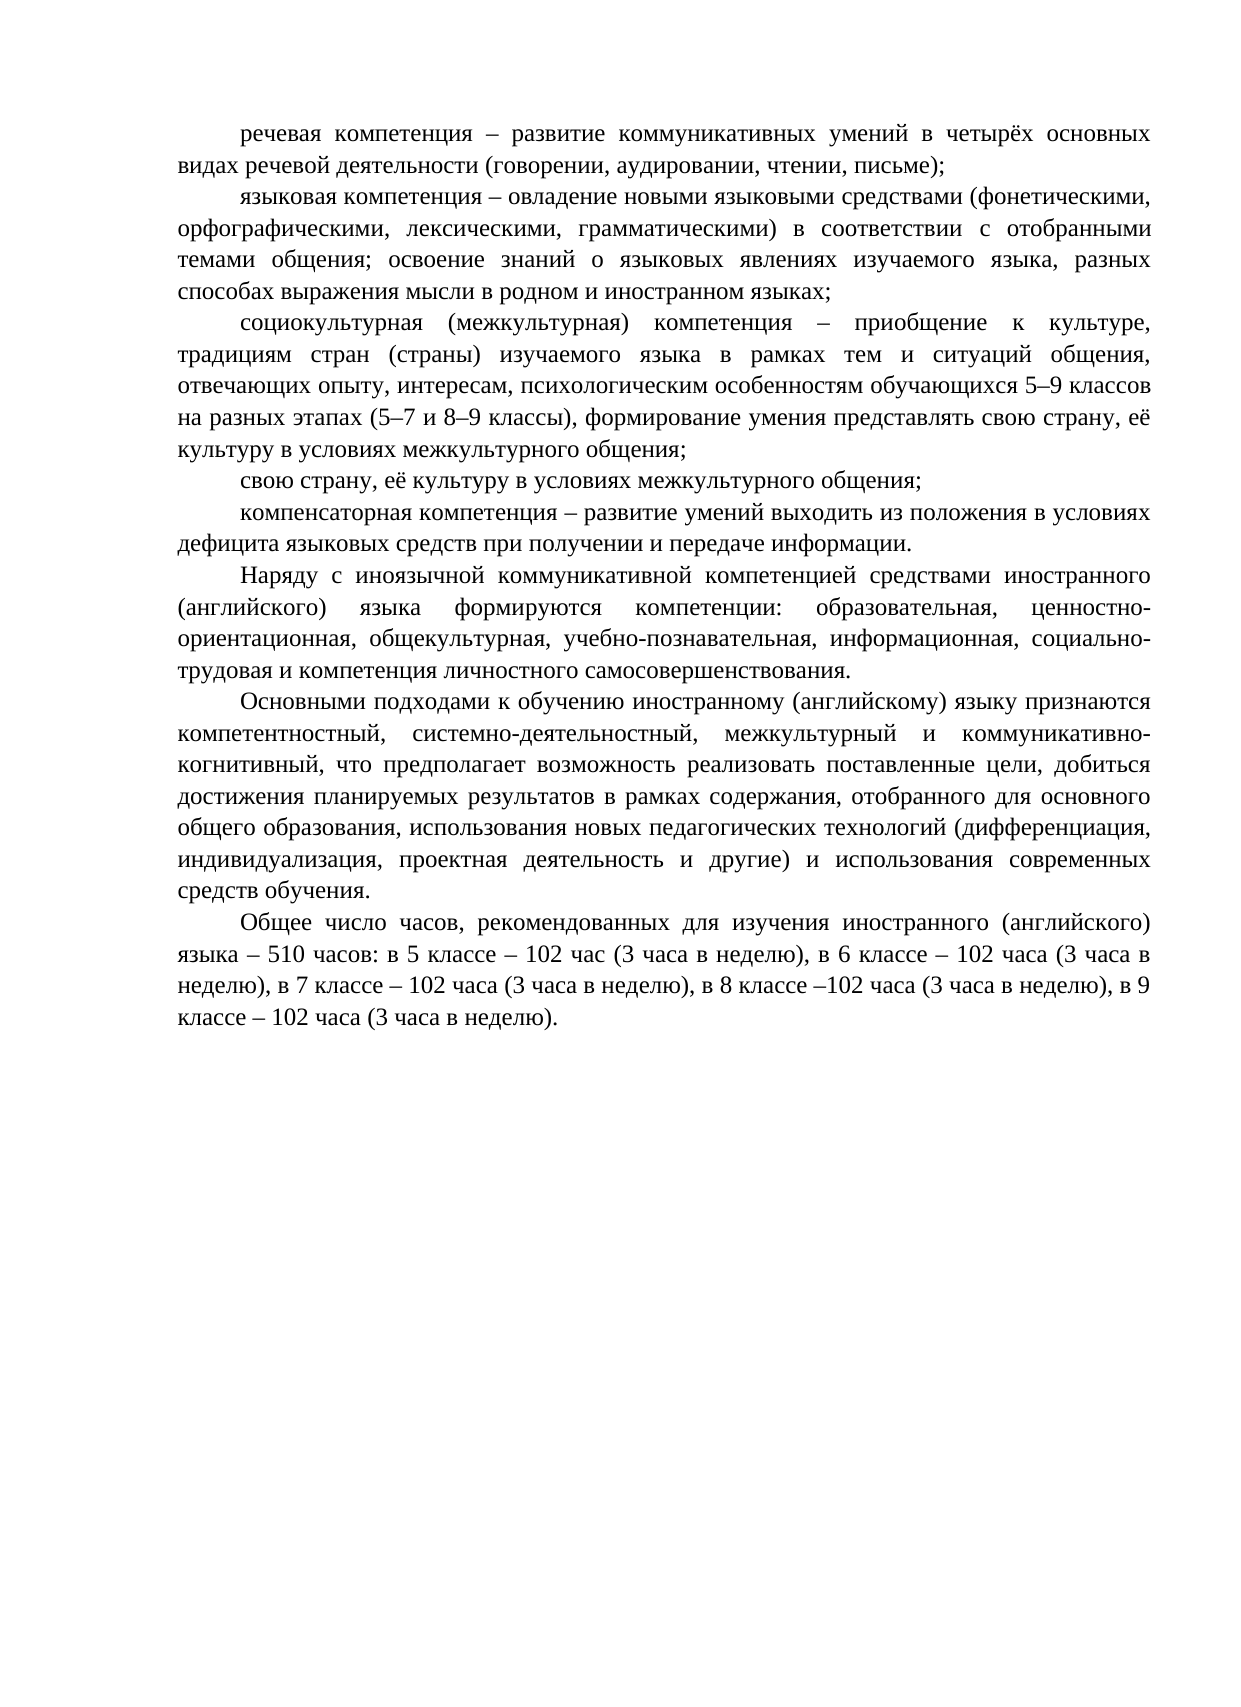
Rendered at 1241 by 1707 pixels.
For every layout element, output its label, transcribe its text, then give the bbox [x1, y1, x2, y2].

text Наряду с иноязычной коммуникативной компетенцией средствами иностранного (английского) языка формируются компетенции: образовательная, ценностно-ориентационная, общекультурная, учебно-познавательная, информационная, социально-трудовая и компетенция личностного самосовершенствования. [177, 560, 1152, 683]
text компенсаторная компетенция – развитие умений выходить из положения в условиях дефицита языковых средств при получении и передаче информации. [177, 497, 1152, 557]
text Основными подходами к обучению иностранному (английскому) языку признаются компетентностный, системно-деятельностный, межкультурный и коммуникативно-когнитивный, что предполагает возможность реализовать поставленные цели, добиться достижения планируемых результатов в рамках содержания, отобранного для основного общего образования, использования новых педагогических технологий (дифференциация, индивидуализация, проектная деятельность и другие) и использования современных средств обучения. [177, 686, 1152, 904]
text Общее число часов, рекомендованных для изучения иностранного (английского) языка – 510 часов: в 5 классе – 102 час (3 часа в неделю), в 6 классе – 102 часа (3 часа в неделю), в 7 классе – 102 часа (3 часа в неделю), в 8 классе –102 часа (3 часа в неделю), в 9 классе – 102 часа (3 часа в неделю). [177, 907, 1152, 1031]
text языковая компетенция – овладение новыми языковыми средствами (фонетическими, орфографическими, лексическими, грамматическими) в соответствии c отобранными темами общения; освоение знаний о языковых явлениях изучаемого языка, разных способах выражения мысли в родном и иностранном языках; [177, 181, 1152, 305]
text речевая компетенция – развитие коммуникативных умений в четырёх основных видах речевой деятельности (говорении, аудировании, чтении, письме); [177, 118, 1152, 178]
text свою страну, её культуру в условиях межкультурного общения; [177, 465, 1152, 494]
text социокультурная (межкультурная) компетенция – приобщение к культуре, традициям стран (страны) изучаемого языка в рамках тем и ситуаций общения, отвечающих опыту, интересам, психологическим особенностям обучающихся 5–9 классов на разных этапах (5–7 и 8–9 классы), формирование умения представлять свою страну, её культуру в условиях межкультурного общения; [177, 307, 1152, 462]
